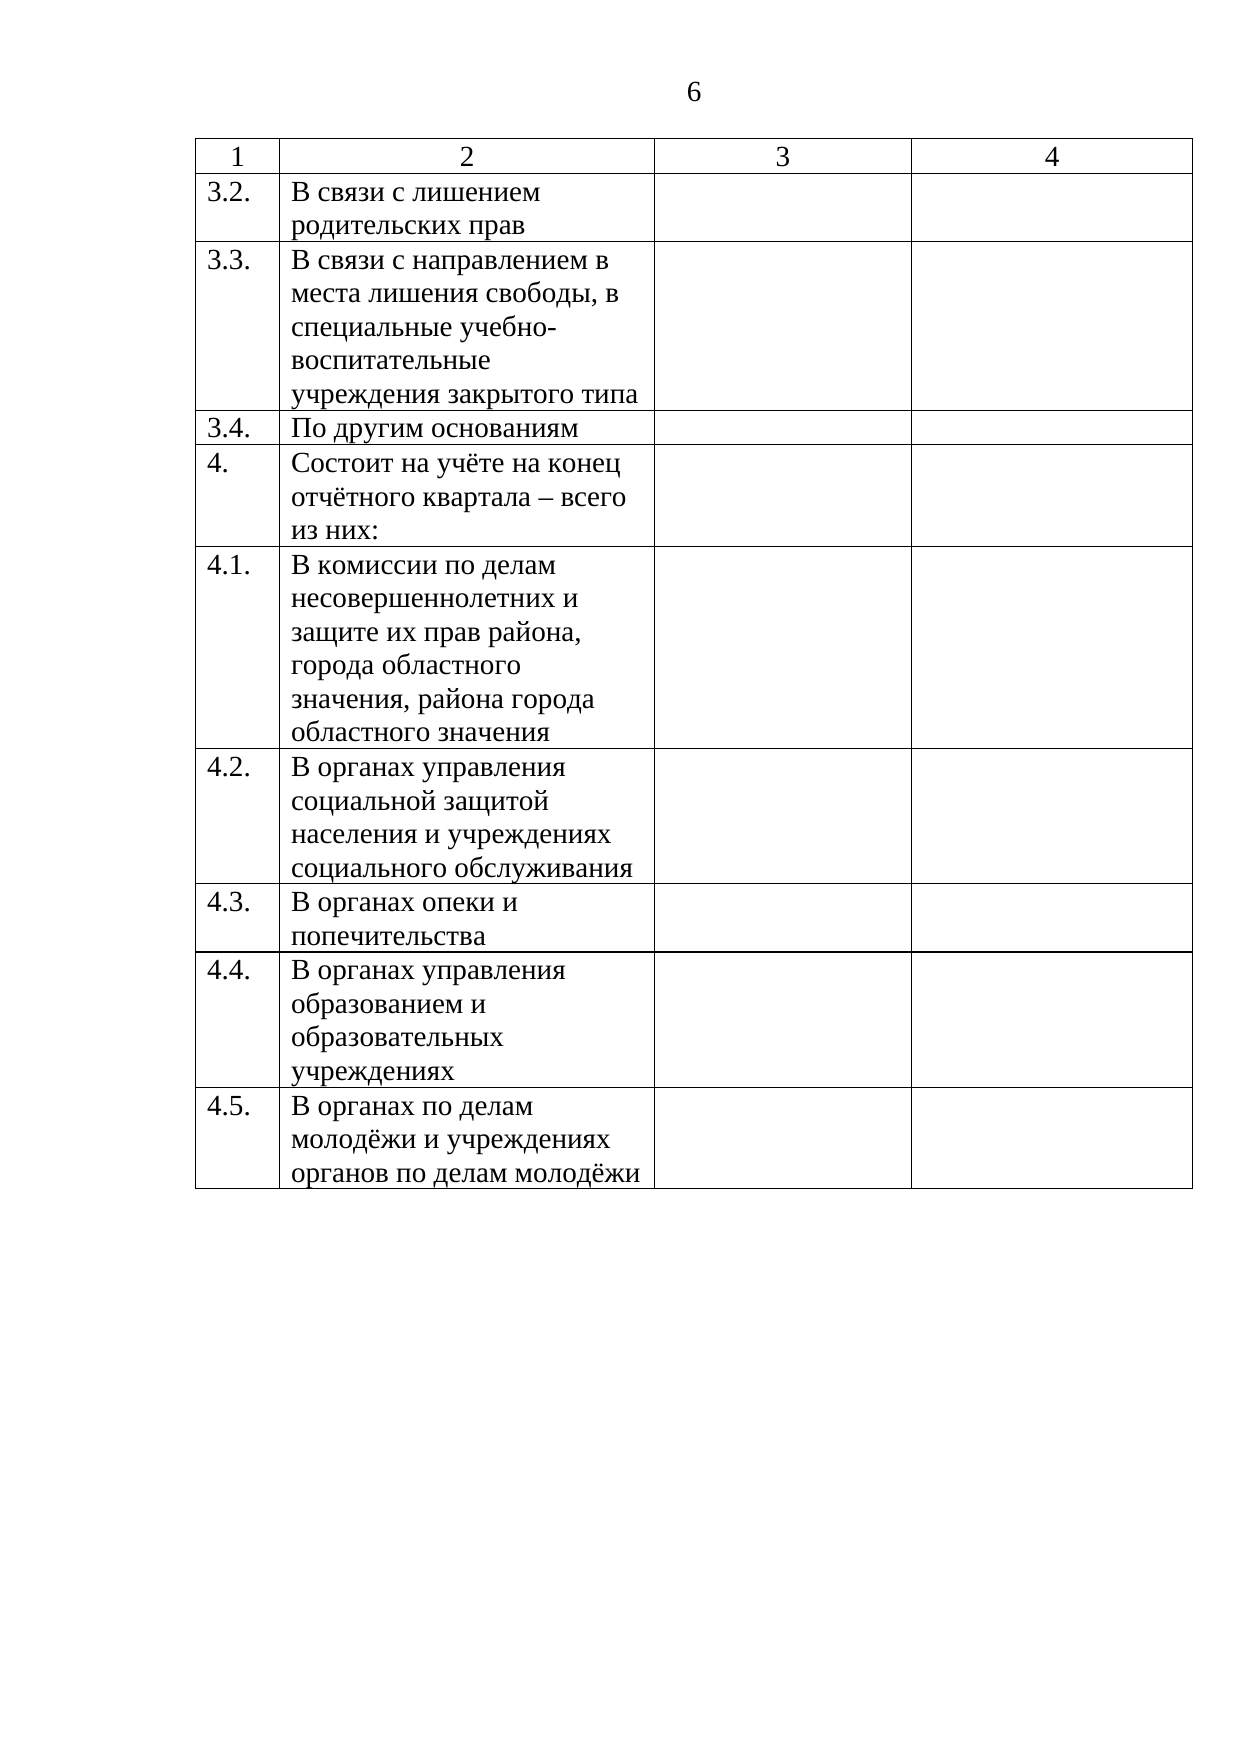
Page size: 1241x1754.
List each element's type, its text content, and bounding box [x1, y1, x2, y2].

table_cell 3.4. [196, 411, 279, 444]
table_cell [655, 749, 911, 883]
table_cell 4.3. [196, 884, 279, 951]
table_cell [655, 547, 911, 748]
table_cell 4.2. [196, 749, 279, 883]
table_cell В связи с направлением в места лишения свободы, в специальные учебно-воспитательные учреждения закрытого типа [280, 242, 654, 409]
table_cell В связи с лишением родительских прав [280, 174, 654, 241]
table_cell [912, 1088, 1192, 1188]
table_cell [912, 884, 1192, 951]
table_cell По другим основаниям [280, 411, 654, 444]
table_cell [912, 242, 1192, 409]
table_cell [655, 953, 911, 1087]
table_cell Состоит на учёте на конец отчётного квартала – всего из них: [280, 445, 654, 546]
table_cell [912, 411, 1192, 444]
table_cell [655, 884, 911, 951]
table_cell [912, 749, 1192, 883]
table_cell [912, 174, 1192, 241]
table_cell В органах опеки и попечительства [280, 884, 654, 951]
table_cell 3.3. [196, 242, 279, 409]
table_cell [912, 445, 1192, 546]
table_cell [655, 242, 911, 409]
table_cell [912, 547, 1192, 748]
table_cell [655, 411, 911, 444]
table_header 2 [280, 139, 654, 173]
table_cell 4.1. [196, 547, 279, 748]
table_cell В органах управления социальной защитой населения и учреждениях социального обслуживания [280, 749, 654, 883]
table_header 3 [655, 139, 911, 173]
table_cell В органах управления образованием и образовательных учреждениях [280, 953, 654, 1087]
table_cell 4.4. [196, 953, 279, 1087]
table_cell 4. [196, 445, 279, 546]
table_cell [655, 174, 911, 241]
table_header 4 [912, 139, 1192, 173]
table_cell 4.5. [196, 1088, 279, 1188]
table_cell [912, 953, 1192, 1087]
table_header 1 [196, 139, 279, 173]
table_cell 3.2. [196, 174, 279, 241]
table_cell [655, 1088, 911, 1188]
table_cell В комиссии по делам несовершеннолетних и защите их прав района, города областного значения, района города областного значения [280, 547, 654, 748]
table_cell В органах по делам молодёжи и учреждениях органов по делам молодёжи [280, 1088, 654, 1188]
table_cell [655, 445, 911, 546]
